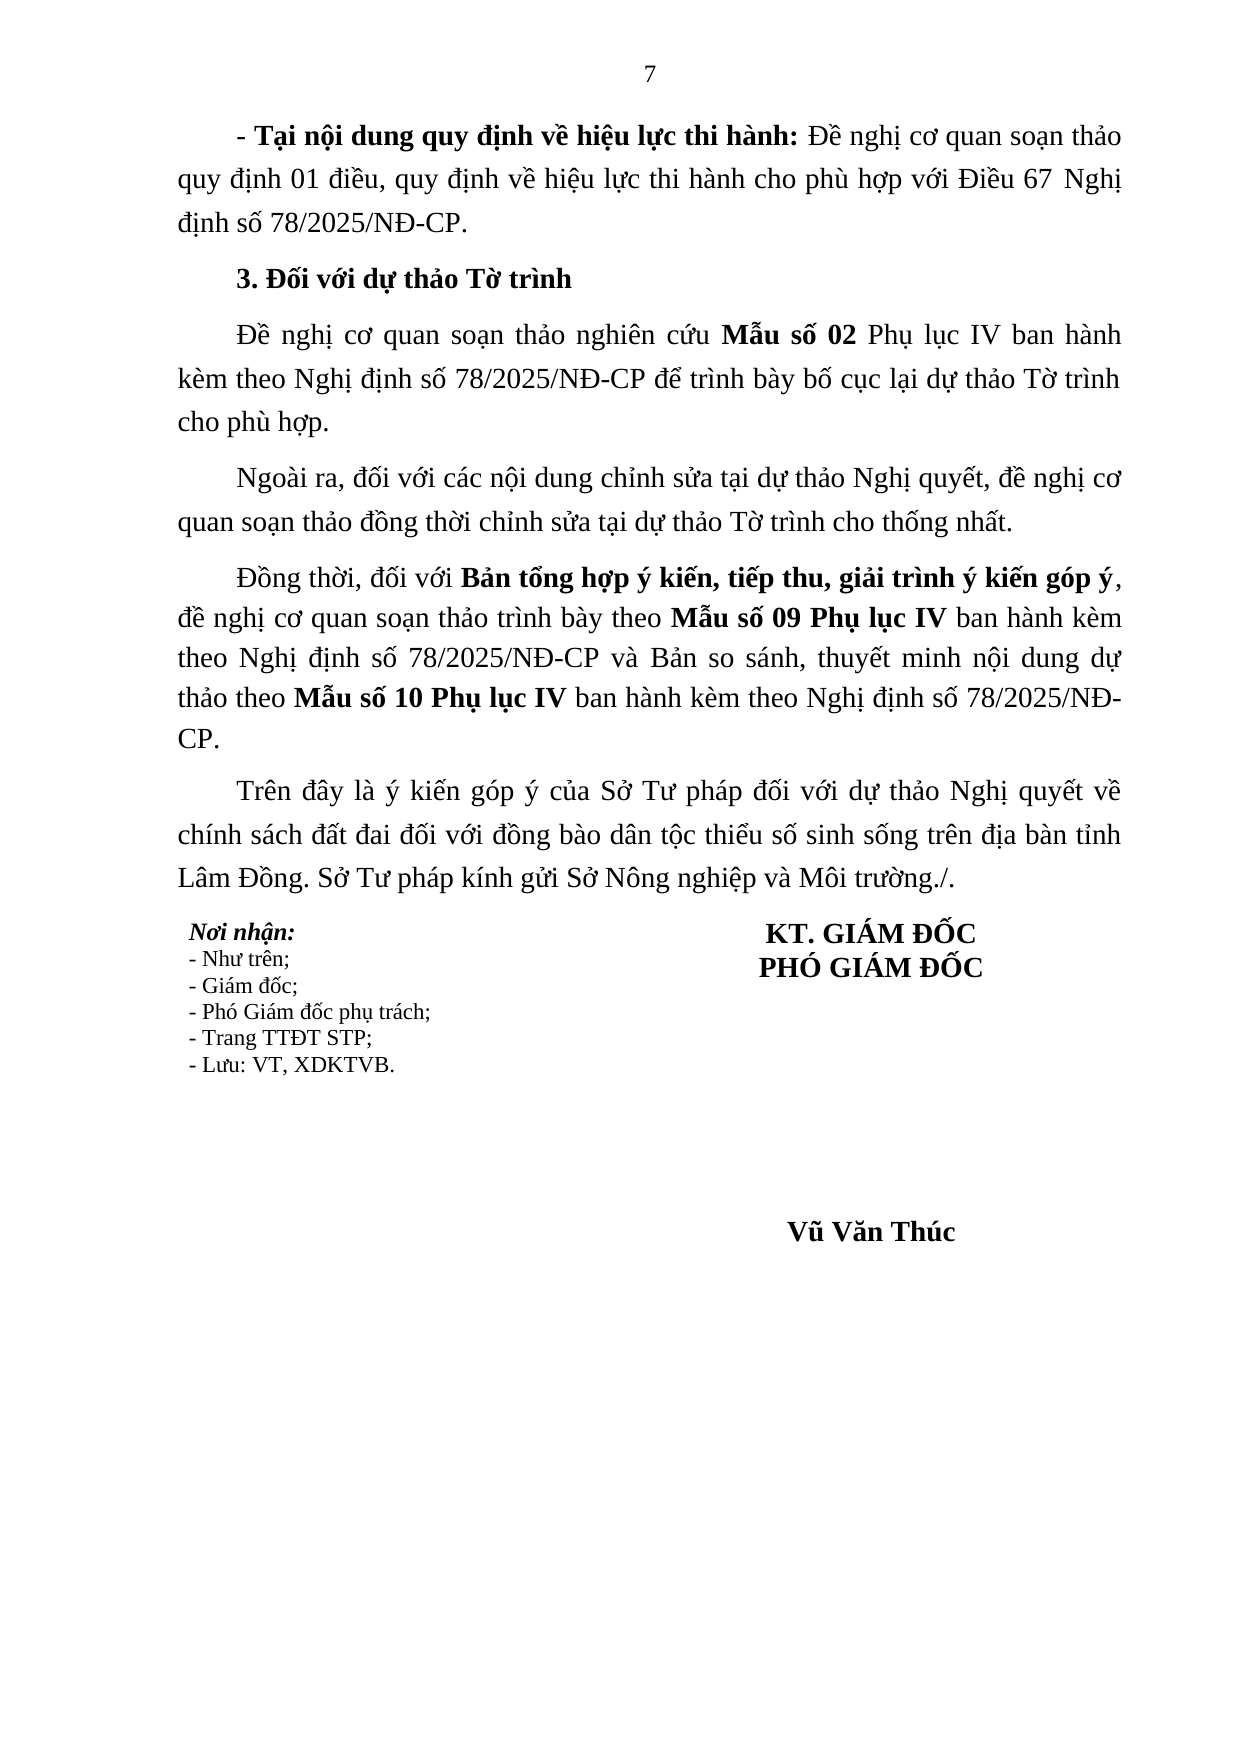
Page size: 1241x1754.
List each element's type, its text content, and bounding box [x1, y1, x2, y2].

text Trên đây là ý kiến góp ý của Sở Tư pháp đối với dự thảo Nghị quyết về chính sách đất đai đối với đồng bào dân tộc thiểu số sinh sống trên địa bàn tỉnh Lâm Đồng. Sở Tư pháp kính gửi Sở Nông nghiệp và Môi trường./. [177, 773, 1122, 894]
text Ngoài ra, đối với các nội dung chỉnh sửa tại dự thảo Nghị quyết, đề nghị cơ quan soạn thảo đồng thời chỉnh sửa tại dự thảo Tờ trình cho thống nhất. [177, 460, 1122, 537]
table_header Nơi nhận: - Như trên; - Giám đốc; - Phó Giám đốc phụ trách; - Trang TTĐT STP; - Lưu: VT, XDKTVB. [177, 917, 620, 1247]
text 3. Đối với dự thảo Tờ trình [177, 261, 1122, 295]
text Đồng thời, đối với Bản tổng hợp ý kiến, tiếp thu, giải trình ý kiến góp ý, đề nghị cơ quan soạn thảo trình bày theo Mẫu số 09 Phụ lục IV ban hành kèm theo Nghị định số 78/2025/NĐ-CP và Bản so sánh, thuyết minh nội dung dự thảo theo Mẫu số 10 Phụ lục IV ban hành kèm theo Nghị định số 78/2025/NĐ-CP. [177, 560, 1122, 754]
text Đề nghị cơ quan soạn thảo nghiên cứu Mẫu số 02 Phụ lục IV ban hành kèm theo Nghị định số 78/2025/NĐ-CP để trình bày bố cục lại dự thảo Tờ trình cho phù hợp. [177, 317, 1122, 438]
table_header KT. GIÁM ĐỐC PHÓ GIÁM ĐỐC Vũ Văn Thúc [620, 917, 1122, 1247]
text - Tại nội dung quy định về hiệu lực thi hành: Đề nghị cơ quan soạn thảo quy định 01 điều, quy định về hiệu lực thi hành cho phù hợp với Điều 67 Nghị định số 78/2025/NĐ-CP. [177, 118, 1122, 239]
